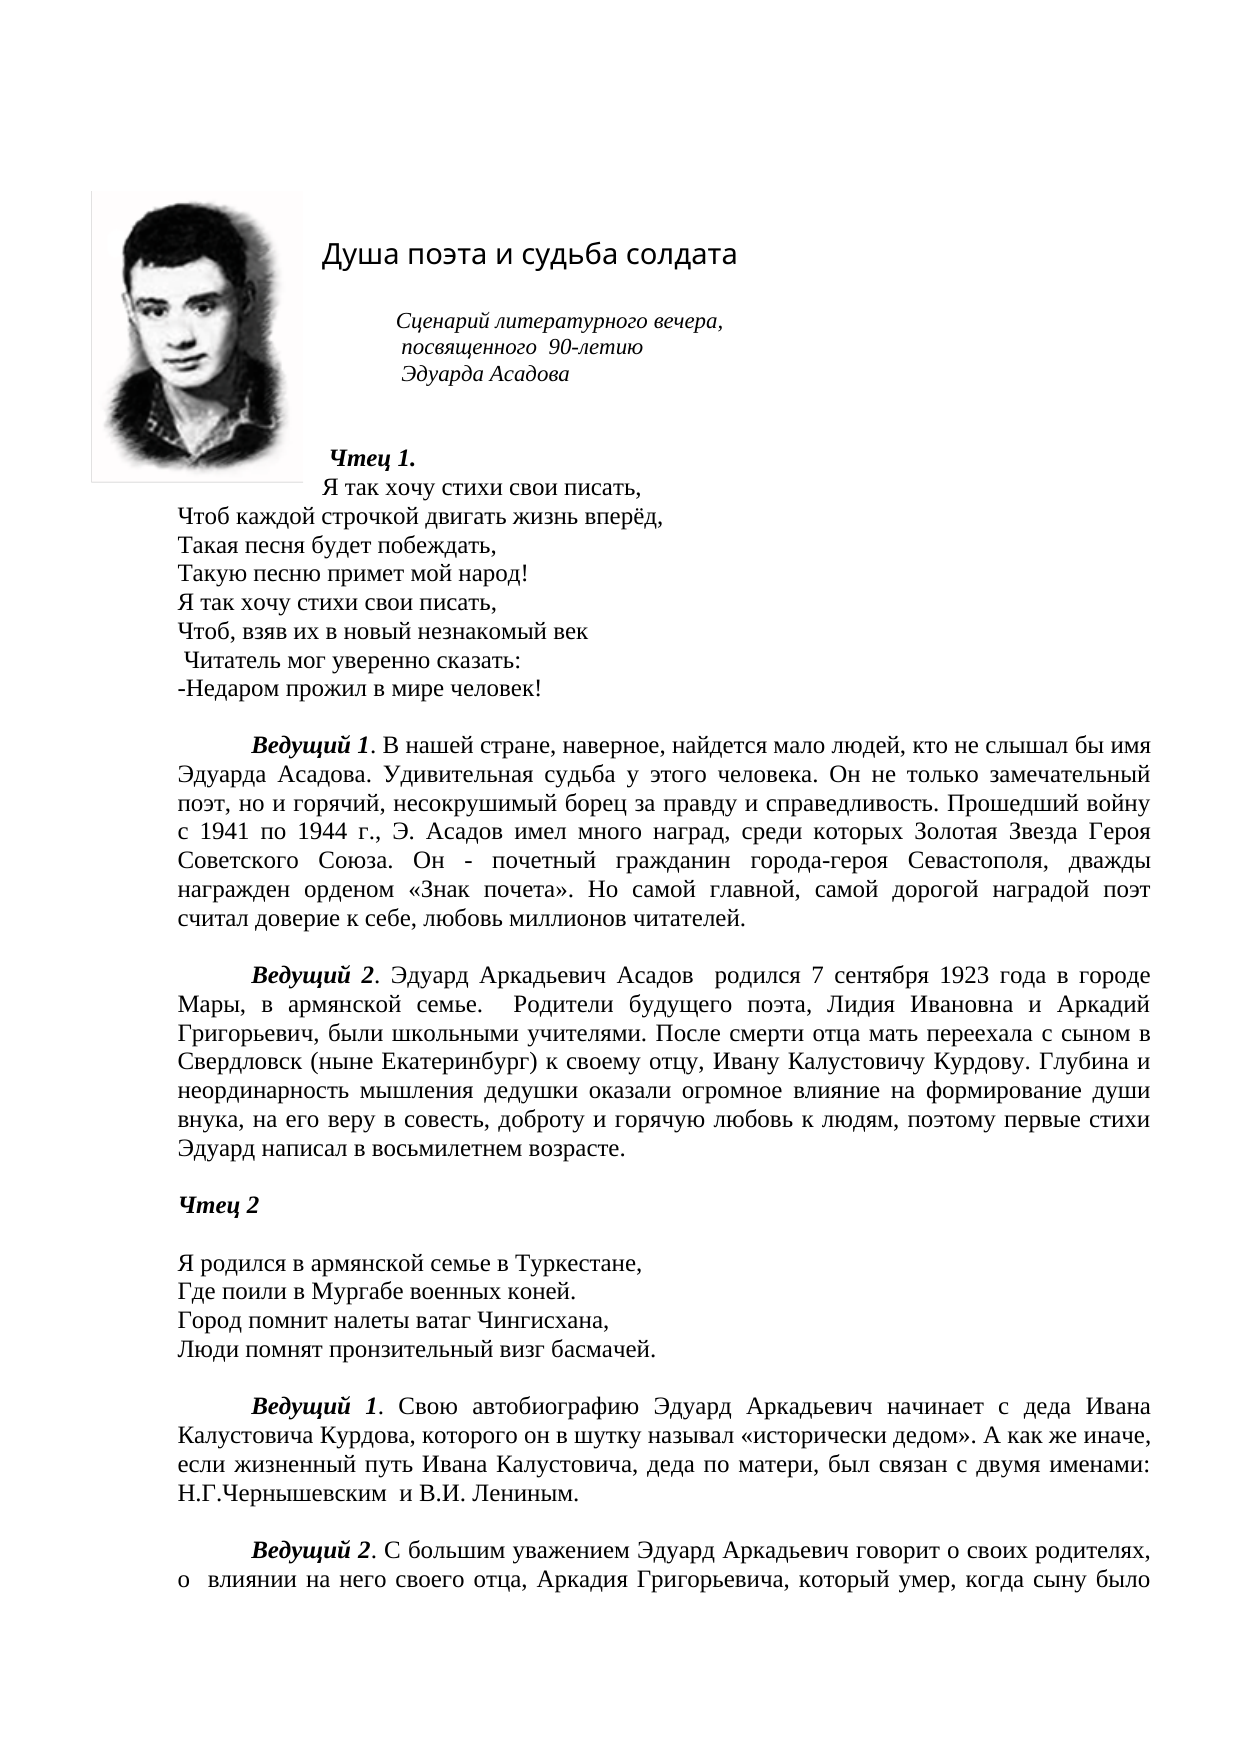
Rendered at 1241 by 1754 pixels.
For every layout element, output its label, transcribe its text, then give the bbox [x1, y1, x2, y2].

text Чтец 2 [177, 1161, 1152, 1219]
text Душа поэта и судьба солдата [304, 233, 1152, 273]
text Такую песню примет мой народ! [177, 558, 1152, 587]
text Сценарий литературного вечера, [304, 307, 1152, 333]
text Чтоб, взяв их в новый незнакомый век [177, 616, 1152, 645]
text Я родился в армянской семье в Туркестане, [177, 1248, 1152, 1276]
text Чтец 1. [304, 443, 1152, 472]
text Люди помнят пронзительный визг басмачей. [177, 1334, 1152, 1363]
text Где поили в Мургабе военных коней. [177, 1276, 1152, 1305]
text Ведущий 1. Свою автобиографию Эдуард Аркадьевич начинает с деда Ивана Калустовича Курдова, которого он в шутку называл «исторически дедом». А как же иначе, если жизненный путь Ивана Калустовича, деда по матери, был связан с двумя именами: Н.Г.Чернышевским и В.И. Лениным. [177, 1391, 1152, 1506]
text Такая песня будет побеждать, [177, 530, 1152, 558]
text Ведущий 1. В нашей стране, наверное, найдется мало людей, кто не слышал бы имя Эдуарда Асадова. Удивительная судьба у этого человека. Он не только замечательный поэт, но и горячий, несокрушимый борец за правду и справедливость. Прошедший войну с 1941 по ., Э. Асадов имел много наград, среди которых Золотая Звезда Героя Советского Союза. Он - почетный гражданин города-героя Севастополя, дважды награжден орденом «Знак почета». Но самой главной, самой дорогой наградой поэт считал доверие к себе, любовь миллионов читателей. [177, 730, 1152, 931]
picture [90, 191, 304, 484]
text Чтоб каждой строчкой двигать жизнь вперёд, [177, 501, 1152, 530]
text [177, 1535, 1152, 1593]
text Я так хочу стихи свои писать, [177, 472, 1152, 501]
text Я так хочу стихи свои писать, [177, 587, 1152, 616]
text Город помнит налеты ватаг Чингисхана, [177, 1305, 1152, 1334]
text Эдуарда Асадова [304, 359, 1152, 386]
text Ведущий 2. Эдуард Аркадьевич Асадов родился 7 сентября 1923 года в городе Мары, в армянской семье. Родители будущего поэта, Лидия Ивановна и Аркадий Григорьевич, были школьными учителями. После смерти отца мать переехала с сыном в Свердловск (ныне Екатеринбург) к своему отцу, Ивану Калустовичу Курдову. Глубина и неординарность мышления дедушки оказали огромное влияние на формирование души внука, на его веру в совесть, доброту и горячую любовь к людям, поэтому первые стихи Эдуард написал в восьмилетнем возрасте. [177, 960, 1152, 1161]
text Читатель мог уверенно сказать: [177, 645, 1152, 673]
text -Недаром прожил в мире человек! [177, 673, 1152, 702]
text посвященного 90-летию [304, 333, 1152, 359]
